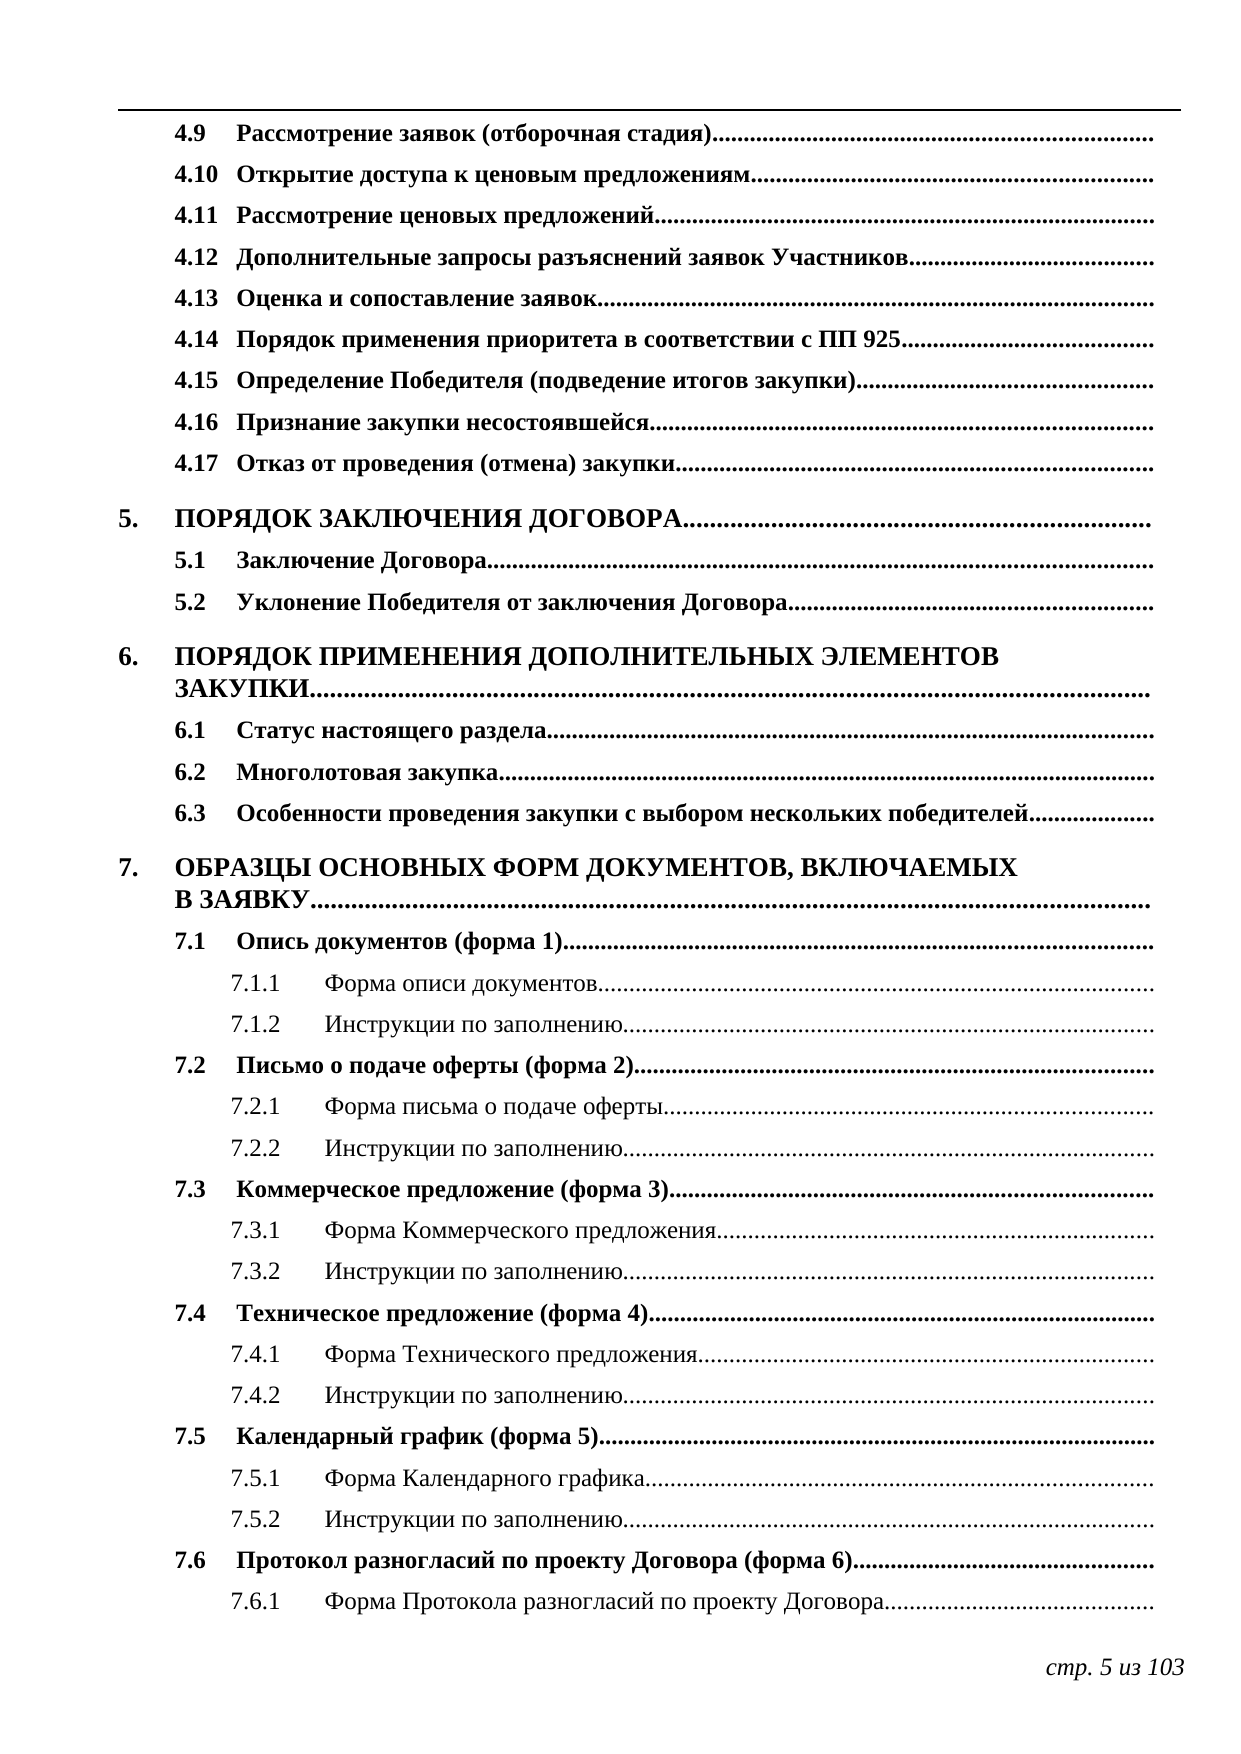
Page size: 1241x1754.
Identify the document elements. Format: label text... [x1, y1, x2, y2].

text 7.5 Календарный график (форма 5) 50 [174, 1421, 1093, 1450]
text 4.17 Отказ от проведения (отмена) закупки 35 [174, 448, 1093, 477]
text 7.5.2 Инструкции по заполнению 51 [230, 1504, 1063, 1533]
text 6.1 Статус настоящего раздела 38 [174, 715, 1093, 744]
text 6.3 Особенности проведения закупки с выбором нескольких победителей 39 [174, 798, 1093, 827]
text 4.15 Определение Победителя (подведение итогов закупки) 33 [174, 366, 1093, 394]
text 7.2 Письмо о подаче оферты (форма 2) 42 [174, 1050, 1093, 1079]
text 7.2.1 Форма письма о подаче оферты 42 [230, 1091, 1063, 1120]
text 7.4 Техническое предложение (форма 4) 48 [174, 1298, 1093, 1326]
text 5. ПОРЯДОК ЗАКЛЮЧЕНИЯ ДОГОВОРА 36 [118, 502, 1063, 533]
text 6.2 Многолотовая закупка 38 [174, 757, 1093, 785]
text 7.1.1 Форма описи документов 40 [230, 968, 1063, 996]
text 7.6 Протокол разногласий по проекту Договора (форма 6) 52 [174, 1545, 1093, 1574]
text 7.1.2 Инструкции по заполнению 41 [230, 1009, 1063, 1038]
text 7.3.1 Форма Коммерческого предложения 45 [230, 1215, 1063, 1244]
text 7.3.2 Инструкции по заполнению 47 [230, 1256, 1063, 1285]
text 7.2.2 Инструкции по заполнению 44 [230, 1133, 1063, 1161]
text 7.4.1 Форма Технического предложения 48 [230, 1339, 1063, 1368]
text 5.2 Уклонение Победителя от заключения Договора 37 [174, 587, 1093, 616]
text 4.10 Открытие доступа к ценовым предложениям 29 [174, 159, 1093, 188]
text 5.1 Заключение Договора 36 [174, 546, 1093, 574]
text 7. ОБРАЗЦЫ ОСНОВНЫХ ФОРМ ДОКУМЕНТОВ, ВКЛЮЧАЕМЫХ В ЗАЯВКУ 40 [118, 852, 1063, 914]
text 6. ПОРЯДОК ПРИМЕНЕНИЯ ДОПОЛНИТЕЛЬНЫХ ЭЛЕМЕНТОВ ЗАКУПКИ 38 [118, 641, 1063, 703]
text 7.6.1 Форма Протокола разногласий по проекту Договора 52 [230, 1586, 1063, 1615]
text 4.12 Дополнительные запросы разъяснений заявок Участников 30 [174, 242, 1093, 271]
text 7.5.1 Форма Календарного графика 50 [230, 1463, 1063, 1491]
text 7.3 Коммерческое предложение (форма 3) 45 [174, 1174, 1093, 1203]
text 4.16 Признание закупки несостоявшейся 34 [174, 407, 1093, 436]
text 7.1 Опись документов (форма 1) 40 [174, 926, 1093, 955]
text 4.13 Оценка и сопоставление заявок 31 [174, 283, 1093, 312]
text 4.9 Рассмотрение заявок (отборочная стадия) 28 [174, 118, 1093, 147]
text 7.4.2 Инструкции по заполнению 49 [230, 1380, 1063, 1409]
text 4.14 Порядок применения приоритета в соответствии с ПП 925 31 [174, 324, 1093, 353]
text 4.11 Рассмотрение ценовых предложений 29 [174, 201, 1093, 229]
